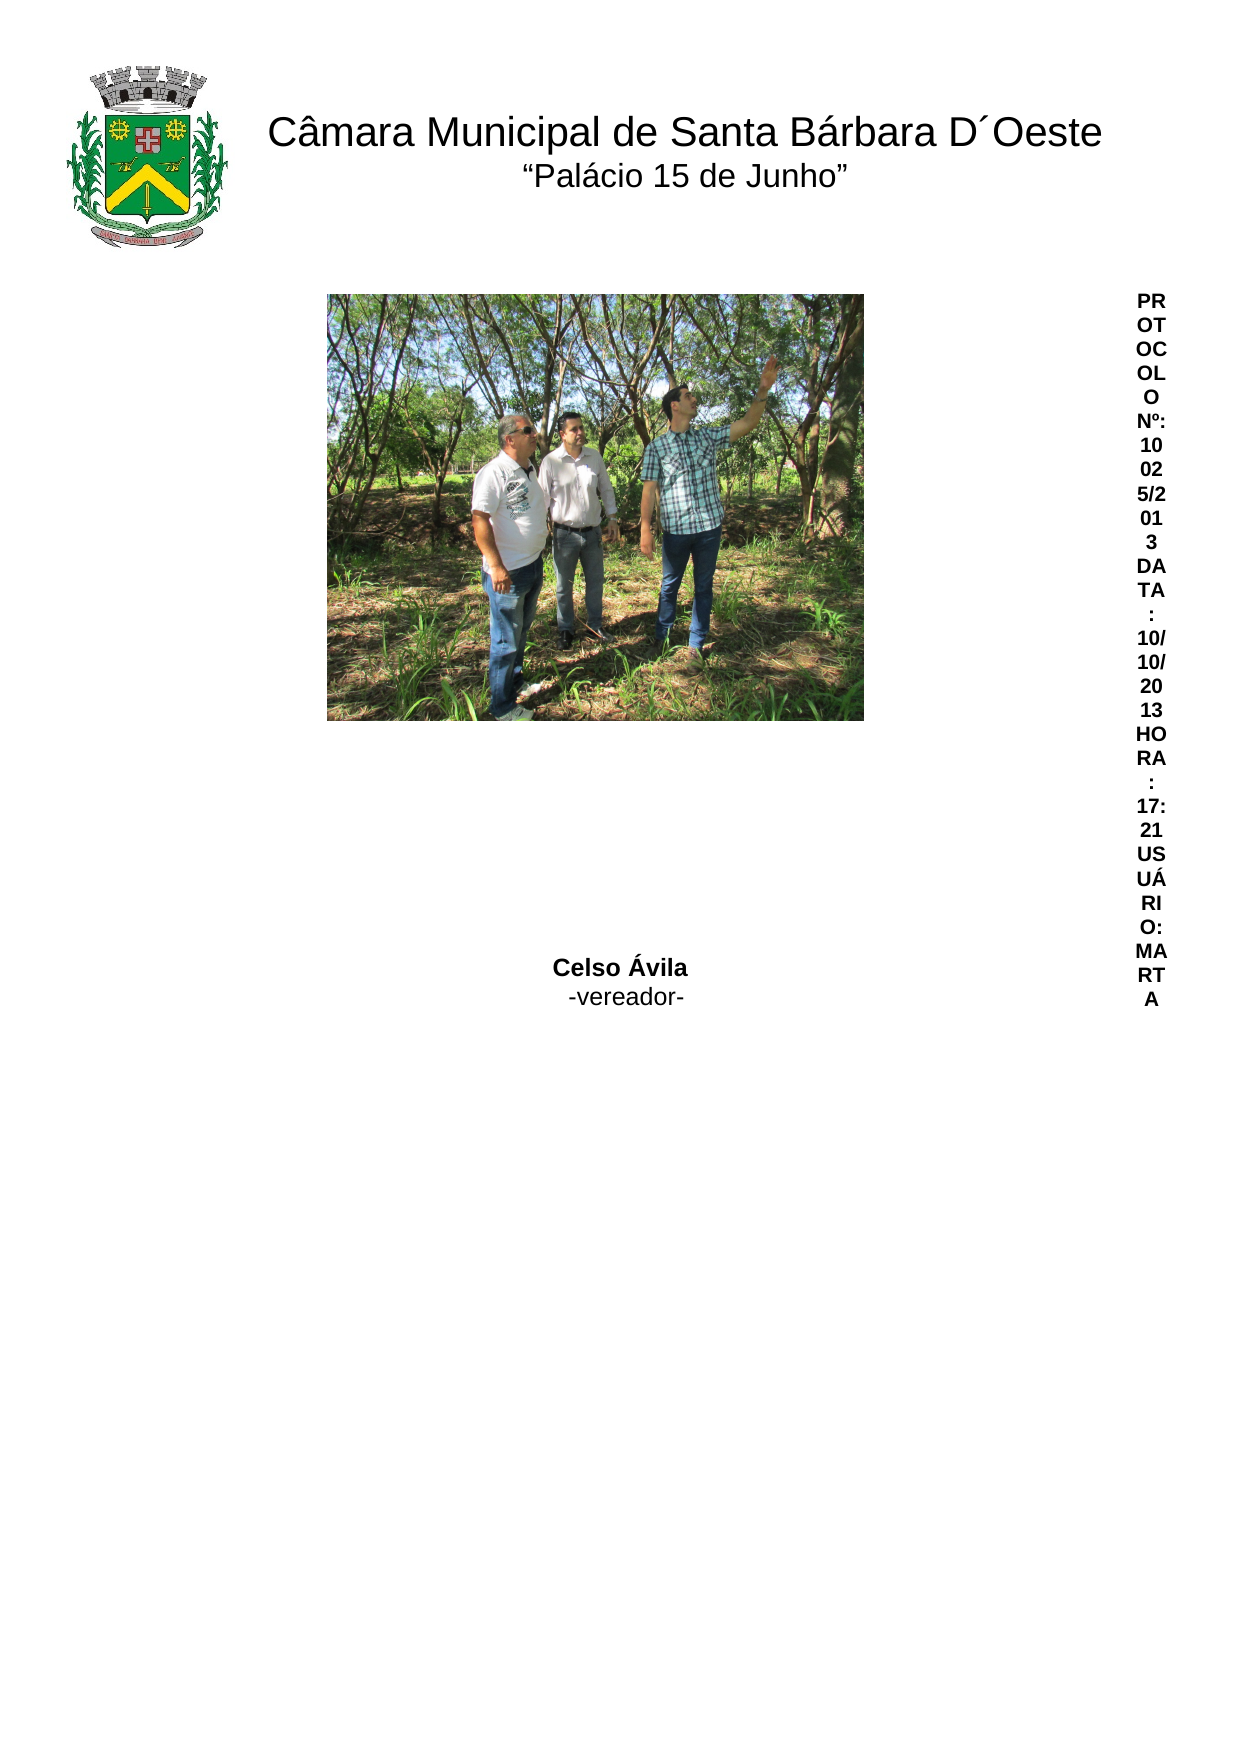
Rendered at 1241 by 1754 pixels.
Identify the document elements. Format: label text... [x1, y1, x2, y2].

text -vereador- [177, 982, 1063, 1011]
picture [66, 66, 235, 255]
picture [327, 294, 864, 721]
text Celso Ávila [177, 953, 1063, 982]
